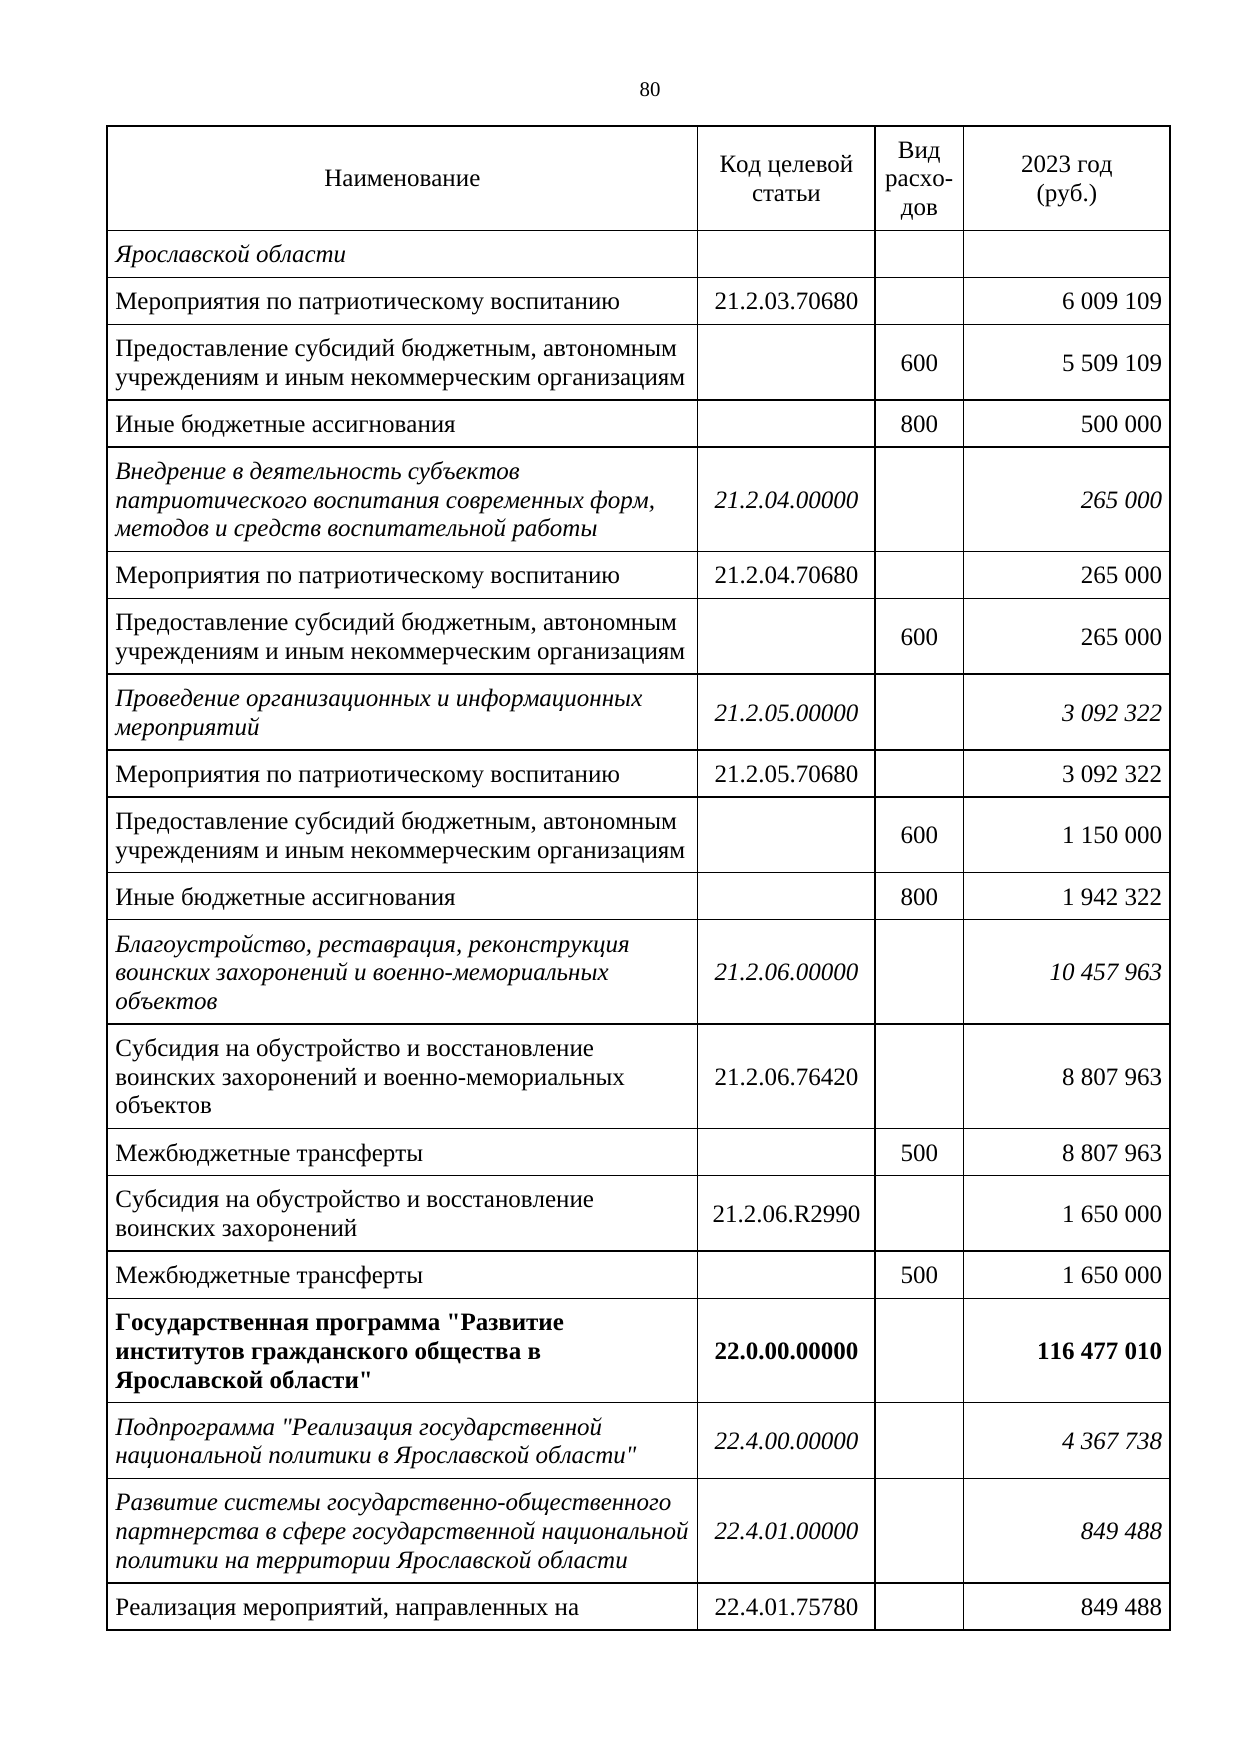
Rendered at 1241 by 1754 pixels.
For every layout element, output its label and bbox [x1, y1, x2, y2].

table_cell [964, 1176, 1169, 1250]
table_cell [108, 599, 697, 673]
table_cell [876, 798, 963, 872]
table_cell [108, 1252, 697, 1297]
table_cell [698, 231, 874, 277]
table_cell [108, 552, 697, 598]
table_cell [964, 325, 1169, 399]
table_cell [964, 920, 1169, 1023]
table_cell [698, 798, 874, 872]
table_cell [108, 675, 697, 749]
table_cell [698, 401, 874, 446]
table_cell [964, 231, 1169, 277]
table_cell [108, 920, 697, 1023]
table_header [964, 127, 1169, 229]
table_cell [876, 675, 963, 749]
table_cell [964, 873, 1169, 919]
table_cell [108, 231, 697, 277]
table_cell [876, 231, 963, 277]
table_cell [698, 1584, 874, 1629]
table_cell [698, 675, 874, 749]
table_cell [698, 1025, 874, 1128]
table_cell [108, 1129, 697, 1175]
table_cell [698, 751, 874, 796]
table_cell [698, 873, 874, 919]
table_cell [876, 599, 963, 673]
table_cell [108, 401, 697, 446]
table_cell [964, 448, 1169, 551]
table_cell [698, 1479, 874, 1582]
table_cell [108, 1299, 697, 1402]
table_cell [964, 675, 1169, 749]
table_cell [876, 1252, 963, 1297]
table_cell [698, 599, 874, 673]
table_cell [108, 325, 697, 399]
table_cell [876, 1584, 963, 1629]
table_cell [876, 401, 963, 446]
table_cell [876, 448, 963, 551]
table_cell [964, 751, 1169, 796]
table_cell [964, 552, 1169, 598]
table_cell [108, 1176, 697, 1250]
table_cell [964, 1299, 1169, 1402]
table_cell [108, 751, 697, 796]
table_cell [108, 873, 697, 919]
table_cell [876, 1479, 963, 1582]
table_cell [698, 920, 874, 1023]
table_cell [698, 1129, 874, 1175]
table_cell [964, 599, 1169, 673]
table_header [698, 127, 874, 229]
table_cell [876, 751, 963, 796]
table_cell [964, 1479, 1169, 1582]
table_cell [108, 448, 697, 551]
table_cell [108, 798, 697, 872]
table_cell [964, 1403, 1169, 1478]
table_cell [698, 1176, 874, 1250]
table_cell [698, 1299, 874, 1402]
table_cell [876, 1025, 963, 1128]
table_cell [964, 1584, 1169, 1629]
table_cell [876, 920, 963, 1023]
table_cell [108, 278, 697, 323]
table_header [876, 127, 963, 229]
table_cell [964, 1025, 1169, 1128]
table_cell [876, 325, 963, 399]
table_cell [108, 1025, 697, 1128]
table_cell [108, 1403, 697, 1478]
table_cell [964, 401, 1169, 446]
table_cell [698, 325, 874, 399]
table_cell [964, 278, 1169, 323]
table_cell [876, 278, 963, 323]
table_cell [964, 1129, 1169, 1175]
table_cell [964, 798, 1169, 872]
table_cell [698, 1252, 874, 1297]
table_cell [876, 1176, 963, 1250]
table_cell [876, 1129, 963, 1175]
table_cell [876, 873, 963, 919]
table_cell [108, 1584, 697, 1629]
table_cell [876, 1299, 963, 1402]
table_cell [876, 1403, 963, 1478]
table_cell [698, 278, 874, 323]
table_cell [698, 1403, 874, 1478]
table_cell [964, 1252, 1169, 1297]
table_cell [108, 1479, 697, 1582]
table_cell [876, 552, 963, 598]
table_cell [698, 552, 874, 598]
table_header [108, 127, 697, 229]
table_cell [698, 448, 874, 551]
